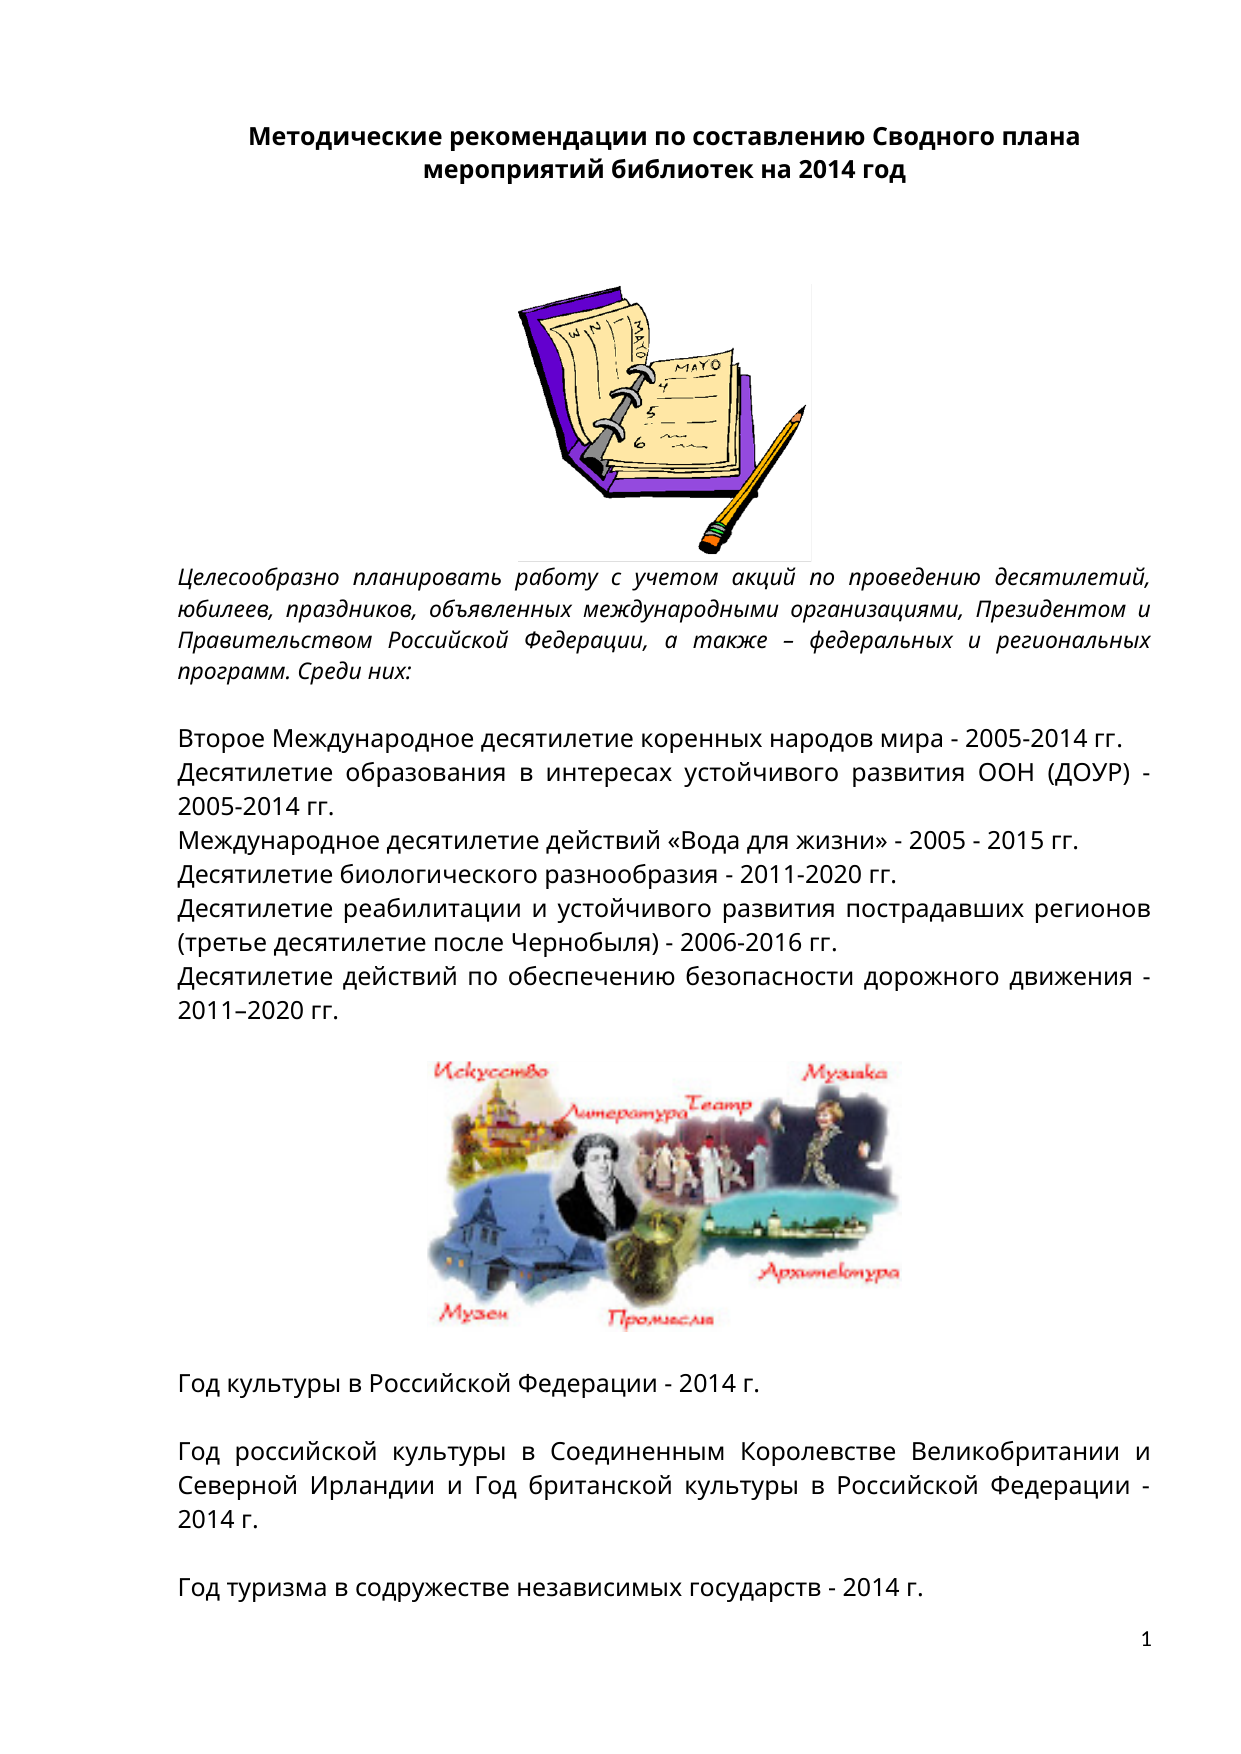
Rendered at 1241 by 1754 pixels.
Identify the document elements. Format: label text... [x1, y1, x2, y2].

text Методические рекомендации по составлению Сводного плана мероприятий библиотек на 2014 год [177, 118, 1152, 186]
text Десятилетие образования в интересах устойчивого развития ООН (ДОУР) - 2005-2014 гг. [177, 754, 1152, 822]
text Год туризма в содружестве независимых государств - 2014 г. [177, 1570, 1152, 1604]
text Второе Международное десятилетие коренных народов мира - 2005-2014 гг. [177, 720, 1152, 754]
text Целесообразно планировать работу с учетом акций по проведению десятилетий, юбилеев, праздников, объявленных международными организациями, Президентом и Правительством Российской Федерации, а также – федеральных и региональных программ. Среди них: [177, 561, 1152, 686]
picture [427, 1061, 902, 1332]
text Год российской культуры в Соединенным Королевстве Великобритании и Северной Ирландии и Год британской культуры в Российской Федерации - 2014 г. [177, 1434, 1152, 1536]
text Десятилетие действий по обеспечению безопасности дорожного движения - 2011–2020 гг. [177, 959, 1152, 1027]
text Десятилетие биологического разнообразия - 2011-2020 гг. [177, 857, 1152, 891]
text Год культуры в Российской Федерации - 2014 г. [177, 1366, 1152, 1400]
text Международное десятилетие действий «Вода для жизни» - 2005 - 2015 гг. [177, 822, 1152, 857]
picture [517, 283, 812, 562]
text Десятилетие реабилитации и устойчивого развития пострадавших регионов (третье десятилетие после Чернобыля) - 2006-2016 гг. [177, 891, 1152, 959]
